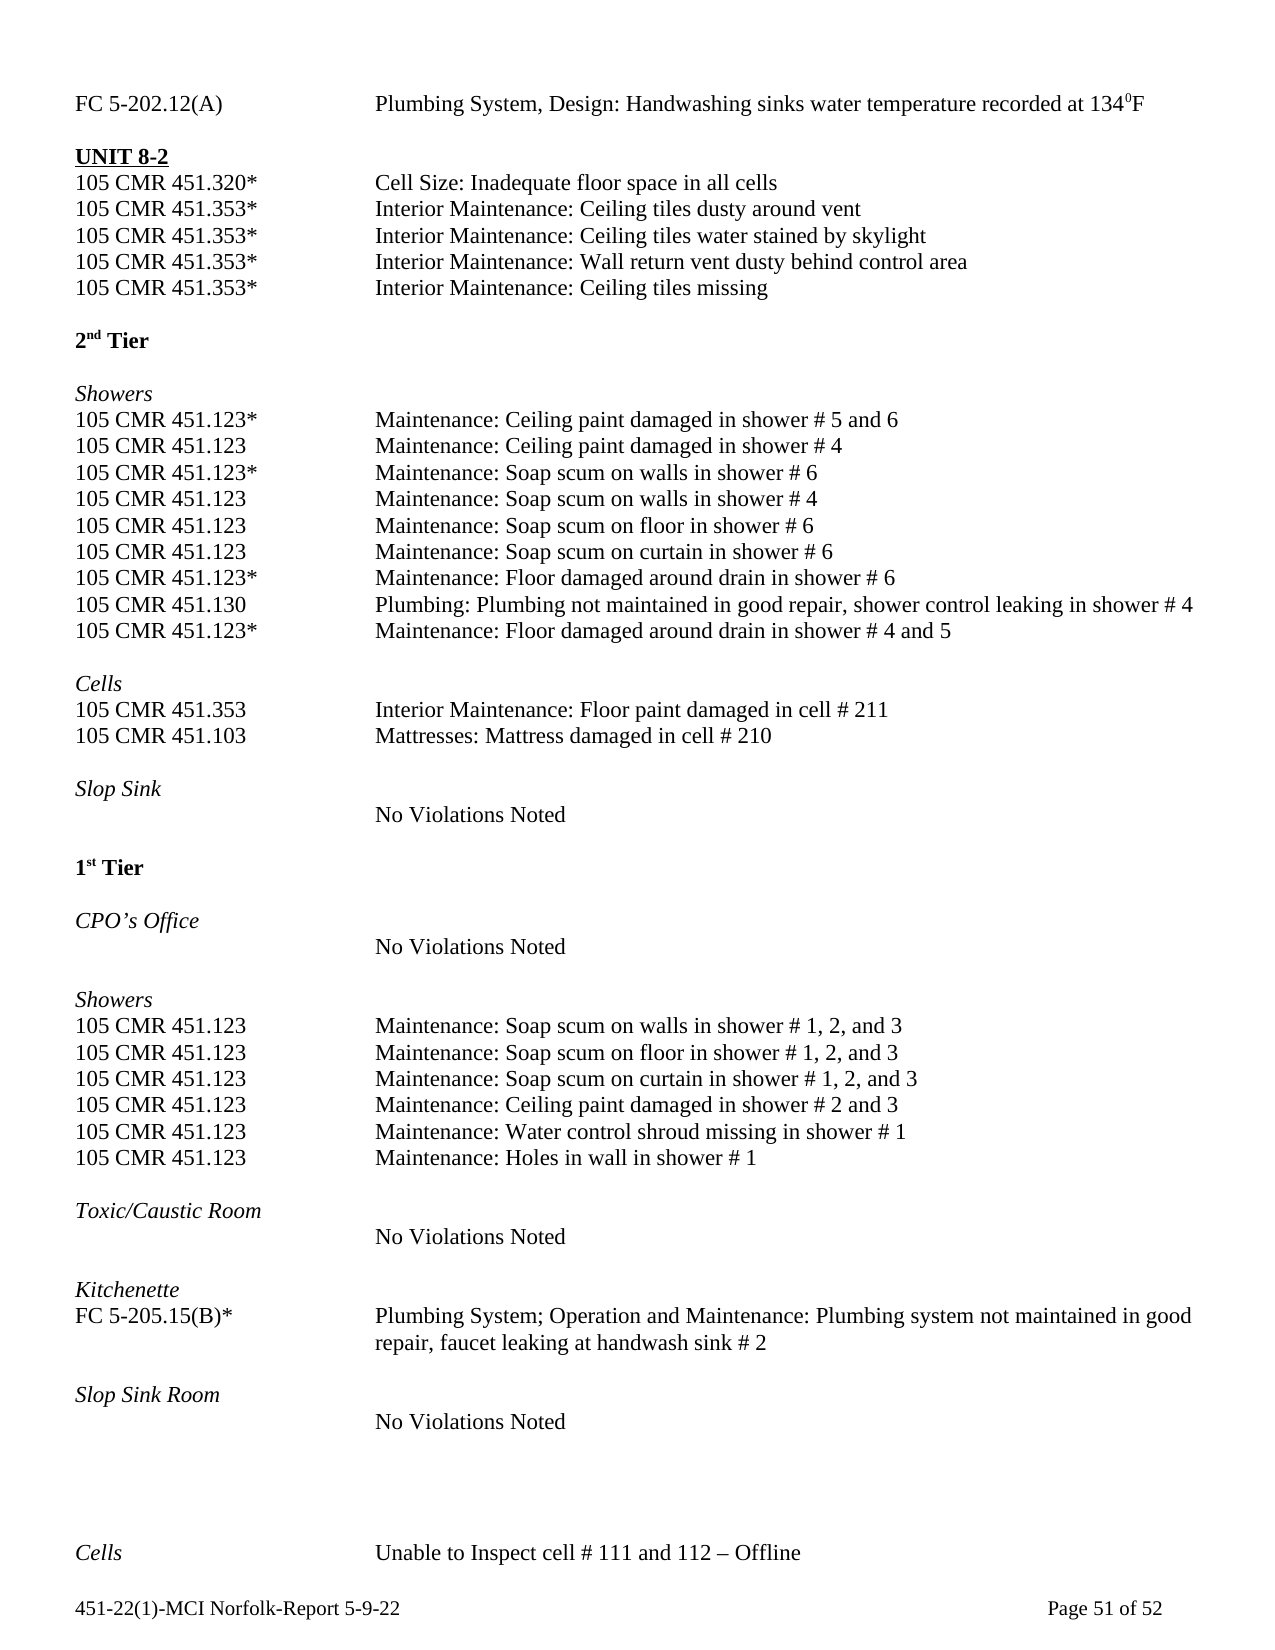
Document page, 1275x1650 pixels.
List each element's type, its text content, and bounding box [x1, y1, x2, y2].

text Slop Sink Room [75, 1381, 1200, 1408]
text 105 CMR 451.353 Interior Maintenance: Floor paint damaged in cell # 211 [75, 696, 1200, 722]
text 105 CMR 451.123 Maintenance: Soap scum on floor in shower # 6 [75, 512, 1200, 538]
text 105 CMR 451.123* Maintenance: Floor damaged around drain in shower # 6 [75, 564, 1200, 591]
text No Violations Noted [75, 1408, 1200, 1434]
text 1st Tier [75, 854, 1200, 881]
text 105 CMR 451.123 Maintenance: Soap scum on floor in shower # 1, 2, and 3 [75, 1039, 1200, 1065]
text Slop Sink [75, 775, 1200, 802]
text No Violations Noted [75, 933, 1200, 960]
text 105 CMR 451.123 Maintenance: Soap scum on walls in shower # 1, 2, and 3 [75, 1012, 1200, 1039]
text 105 CMR 451.353* Interior Maintenance: Ceiling tiles missing [75, 274, 1200, 301]
text FC 5-205.15(B)* Plumbing System; Operation and Maintenance: Plumbing system not maintained in good repair, faucet leaking at handwash sink # 2 [75, 1302, 1200, 1355]
text Cells [75, 670, 1200, 696]
text FC 5-202.12(A) Plumbing System, Design: Handwashing sinks water temperature recorded at 1340F [75, 90, 1200, 116]
text 105 CMR 451.353* Interior Maintenance: Ceiling tiles water stained by skylight [75, 222, 1200, 248]
text Toxic/Caustic Room [75, 1197, 1200, 1223]
text Showers [75, 380, 1200, 406]
text 105 CMR 451.123 Maintenance: Water control shroud missing in shower # 1 [75, 1118, 1200, 1144]
text 105 CMR 451.123* Maintenance: Floor damaged around drain in shower # 4 and 5 [75, 617, 1200, 643]
text No Violations Noted [75, 802, 1200, 828]
text 105 CMR 451.103 Mattresses: Mattress damaged in cell # 210 [75, 722, 1200, 749]
text 105 CMR 451.123 Maintenance: Ceiling paint damaged in shower # 2 and 3 [75, 1091, 1200, 1118]
text 105 CMR 451.123* Maintenance: Ceiling paint damaged in shower # 5 and 6 [75, 406, 1200, 433]
text UNIT 8-2 [75, 143, 1200, 169]
text 105 CMR 451.123 Maintenance: Soap scum on walls in shower # 4 [75, 485, 1200, 512]
text No Violations Noted [75, 1223, 1200, 1249]
text 105 CMR 451.123 Maintenance: Ceiling paint damaged in shower # 4 [75, 433, 1200, 459]
text 2nd Tier [75, 327, 1200, 353]
text Showers [75, 986, 1200, 1012]
text 105 CMR 451.130 Plumbing: Plumbing not maintained in good repair, shower control leaking in shower # 4 [75, 591, 1200, 617]
text CPO’s Office [75, 907, 1200, 933]
text 105 CMR 451.123 Maintenance: Soap scum on curtain in shower # 6 [75, 538, 1200, 564]
text 105 CMR 451.123 Maintenance: Holes in wall in shower # 1 [75, 1144, 1200, 1171]
text Cells Unable to Inspect cell # 111 and 112 – Offline [75, 1539, 1200, 1566]
text 105 CMR 451.353* Interior Maintenance: Ceiling tiles dusty around vent [75, 195, 1200, 222]
text Kitchenette [75, 1276, 1200, 1302]
text 105 CMR 451.123* Maintenance: Soap scum on walls in shower # 6 [75, 459, 1200, 485]
text 105 CMR 451.320* Cell Size: Inadequate floor space in all cells [75, 169, 1200, 195]
text 105 CMR 451.353* Interior Maintenance: Wall return vent dusty behind control area [75, 248, 1200, 274]
text 105 CMR 451.123 Maintenance: Soap scum on curtain in shower # 1, 2, and 3 [75, 1065, 1200, 1091]
